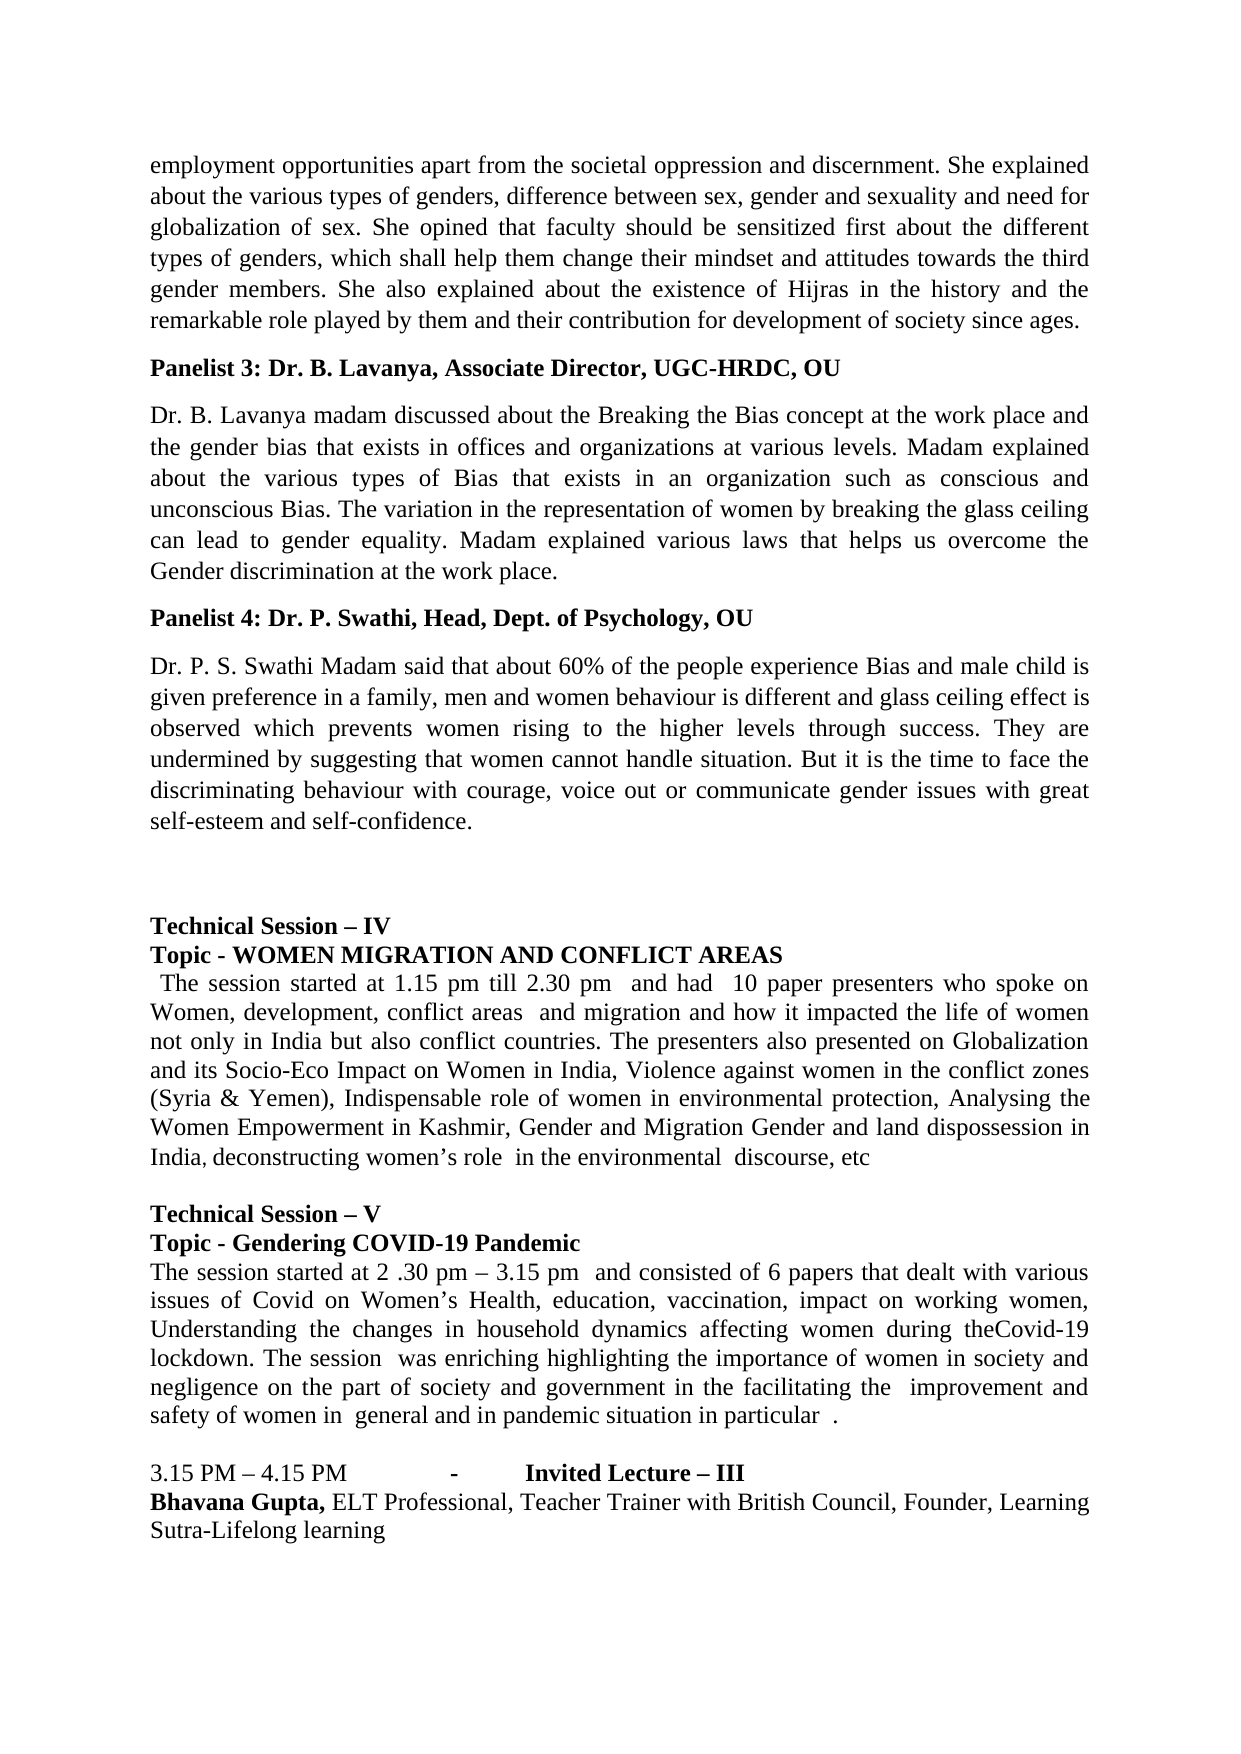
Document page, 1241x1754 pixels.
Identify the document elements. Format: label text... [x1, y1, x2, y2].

text Dr. B. Lavanya madam discussed about the Breaking the Bias concept at the work place and the gender bias that exists in offices and organizations at various levels. Madam explained about the various types of Bias that exists in an organization such as conscious and unconscious Bias. The variation in the representation of women by breaking the glass ceiling can lead to gender equality. Madam explained various laws that helps us overcome the Gender discrimination at the work place. [150, 401, 1090, 584]
text Topic - WOMEN MIGRATION AND CONFLICT AREAS [150, 940, 1090, 968]
text Technical Session – IV [150, 911, 1090, 940]
text The session started at 1.15 pm till 2.30 pm and had 10 paper presenters who spoke on Women, development, conflict areas and migration and how it impacted the life of women not only in India but also conflict countries. The presenters also presented on Globalization and its Socio-Eco Impact on Women in India, Violence against women in the conflict zones (Syria & Yemen), Indispensable role of women in environmental protection, Analysing the Women Empowerment in Kashmir, Gender and Migration Gender and land dispossession in India, deconstructing women’s role in the environmental discourse, etc [150, 968, 1090, 1171]
text Panelist 3: Dr. B. Lavanya, Associate Director, UGC-HRDC, OU [150, 353, 1090, 382]
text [150, 150, 1090, 334]
text Technical Session – V [150, 1199, 1090, 1228]
text Panelist 4: Dr. P. Swathi, Head, Dept. of Psychology, OU [150, 603, 1090, 632]
text Dr. P. S. Swathi Madam said that about 60% of the people experience Bias and male child is given preference in a family, men and women behaviour is different and glass ceiling effect is observed which prevents women rising to the higher levels through success. They are undermined by suggesting that women cannot handle situation. But it is the time to face the discriminating behaviour with courage, voice out or communicate gender issues with great self-esteem and self-confidence. [150, 651, 1090, 835]
text Bhavana Gupta, ELT Professional, Teacher Trainer with British Council, Founder, Learning Sutra-Lifelong learning [150, 1487, 1090, 1544]
text The session started at 2 .30 pm – 3.15 pm and consisted of 6 papers that dealt with various issues of Covid on Women’s Health, education, vaccination, impact on working women, Understanding the changes in household dynamics affecting women during theCovid-19 lockdown. The session was enriching highlighting the importance of women in society and negligence on the part of society and government in the facilitating the improvement and safety of women in general and in pandemic situation in particular . [150, 1257, 1090, 1429]
text 3.15 PM – 4.15 PM - Invited Lecture – III [150, 1458, 1090, 1487]
text Topic - Gendering COVID-19 Pandemic [150, 1228, 1090, 1257]
